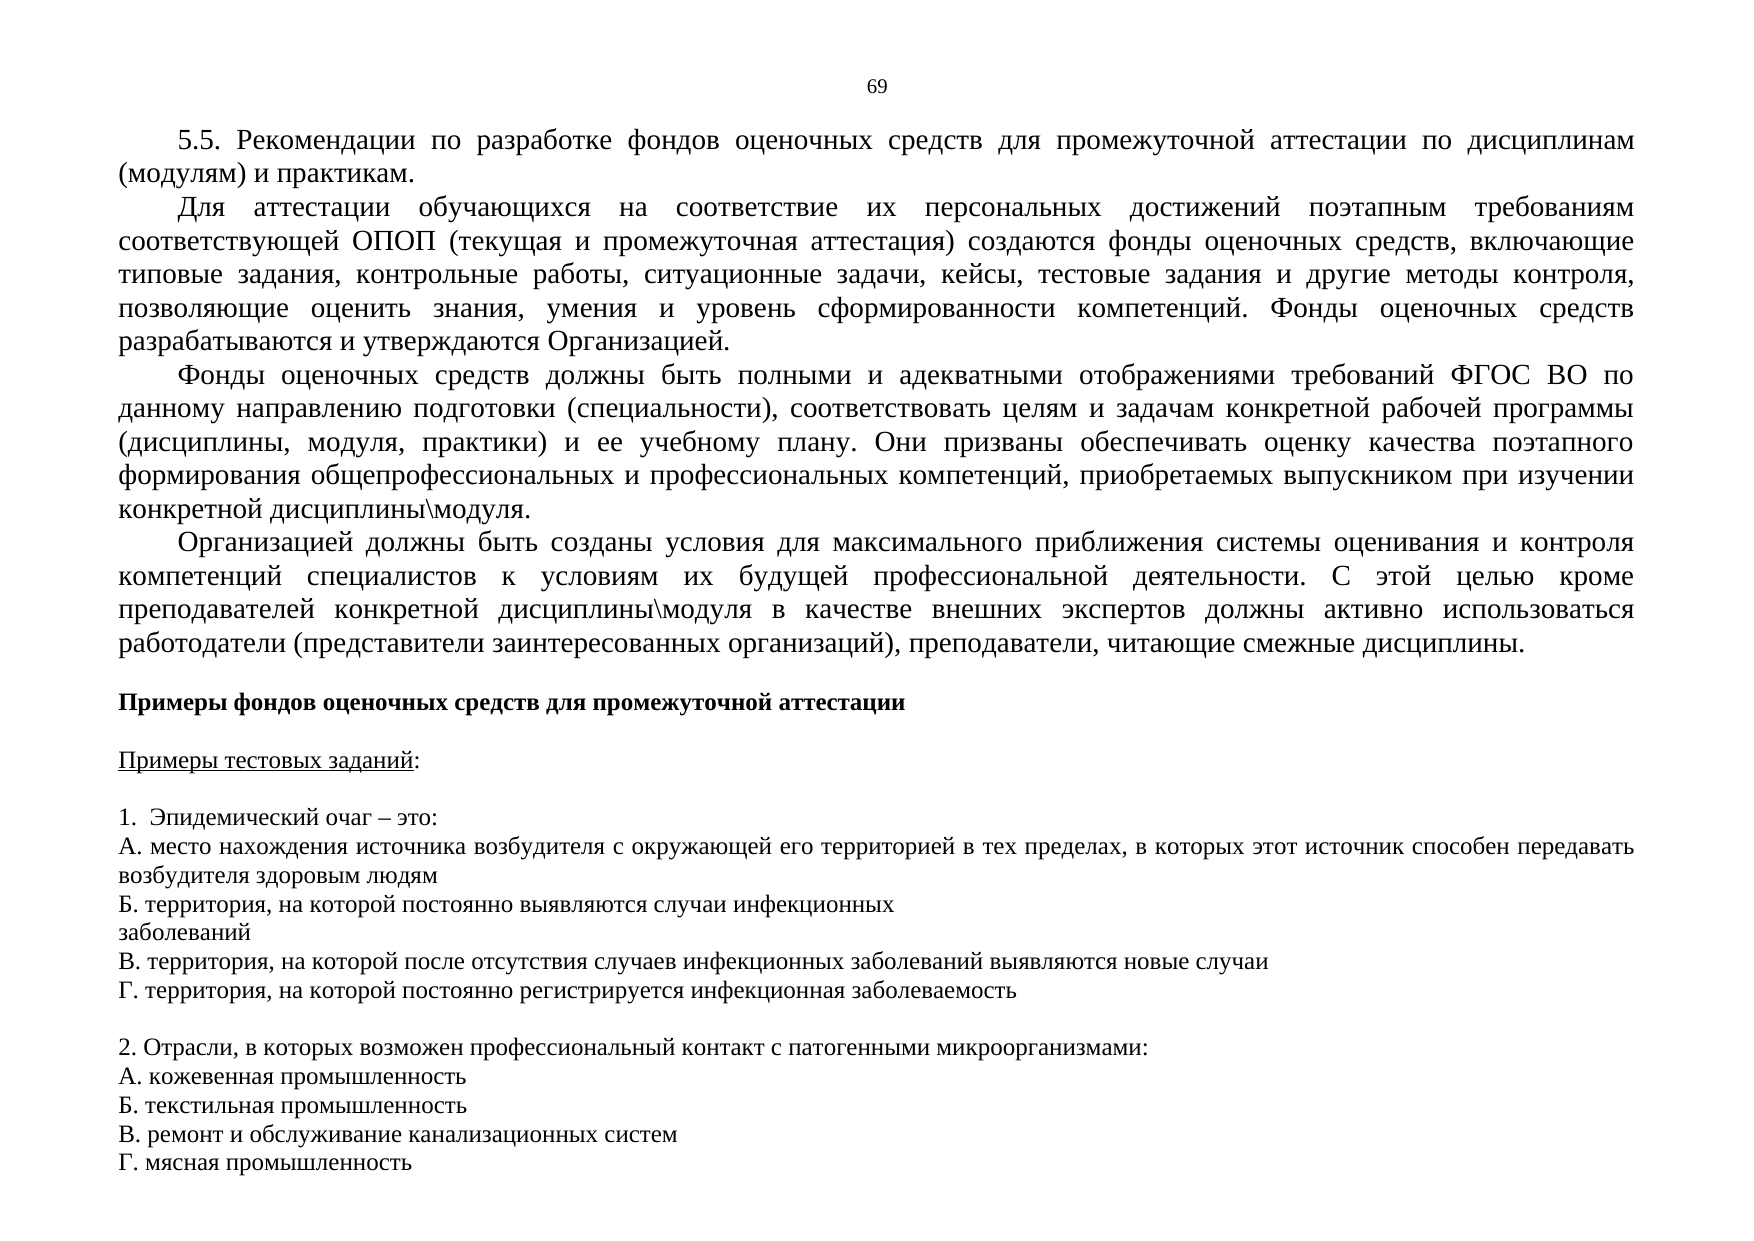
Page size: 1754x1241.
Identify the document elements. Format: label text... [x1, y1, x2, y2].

text заболеваний [118, 917, 1636, 946]
text Г. мясная промышленность [118, 1147, 1636, 1176]
text В. ремонт и обслуживание канализационных систем [118, 1119, 1636, 1147]
text Г. территория, на которой постоянно регистрируется инфекционная заболеваемость [118, 975, 1636, 1004]
text Б. текстильная промышленность [118, 1090, 1636, 1119]
text Примеры фондов оценочных средств для промежуточной аттестации [118, 687, 1636, 716]
text 5.5. Рекомендации по разработке фондов оценочных средств для промежуточной аттестации по дисциплинам (модулям) и практикам. [118, 122, 1636, 189]
text 2. Отрасли, в которых возможен профессиональный контакт с патогенными микроорганизмами: [118, 1032, 1636, 1061]
text 1. Эпидемический очаг – это: [118, 802, 1636, 831]
text Для аттестации обучающихся на соответствие их персональных достижений поэтапным требованиям соответствующей ОПОП (текущая и промежуточная аттестация) создаются фонды оценочных средств, включающие типовые задания, контрольные работы, ситуационные задачи, кейсы, тестовые задания и другие методы контроля, позволяющие оценить знания, умения и уровень сформированности компетенций. Фонды оценочных средств разрабатываются и утверждаются Организацией. [118, 189, 1636, 357]
text Организацией должны быть созданы условия для максимального приближения системы оценивания и контроля компетенций специалистов к условиям их будущей профессиональной деятельности. С этой целью кроме преподавателей конкретной дисциплины\модуля в качестве внешних экспертов должны активно использоваться работодатели (представители заинтересованных организаций), преподаватели, читающие смежные дисциплины. [118, 524, 1636, 659]
text Фонды оценочных средств должны быть полными и адекватными отображениями требований ФГОС ВО по данному направлению подготовки (специальности), соответствовать целям и задачам конкретной рабочей программы (дисциплины, модуля, практики) и ее учебному плану. Они призваны обеспечивать оценку качества поэтапного формирования общепрофессиональных и профессиональных компетенций, приобретаемых выпускником при изучении конкретной дисциплины\модуля. [118, 357, 1636, 524]
text В. территория, на которой после отсутствия случаев инфекционных заболеваний выявляются новые случаи [118, 946, 1636, 975]
text Примеры тестовых заданий: [118, 745, 1636, 774]
text А. место нахождения источника возбудителя с окружающей его территорией в тех пределах, в которых этот источник способен передавать возбудителя здоровым людям [118, 831, 1636, 889]
text Б. территория, на которой постоянно выявляются случаи инфекционных [118, 889, 1636, 917]
text А. кожевенная промышленность [118, 1061, 1636, 1090]
